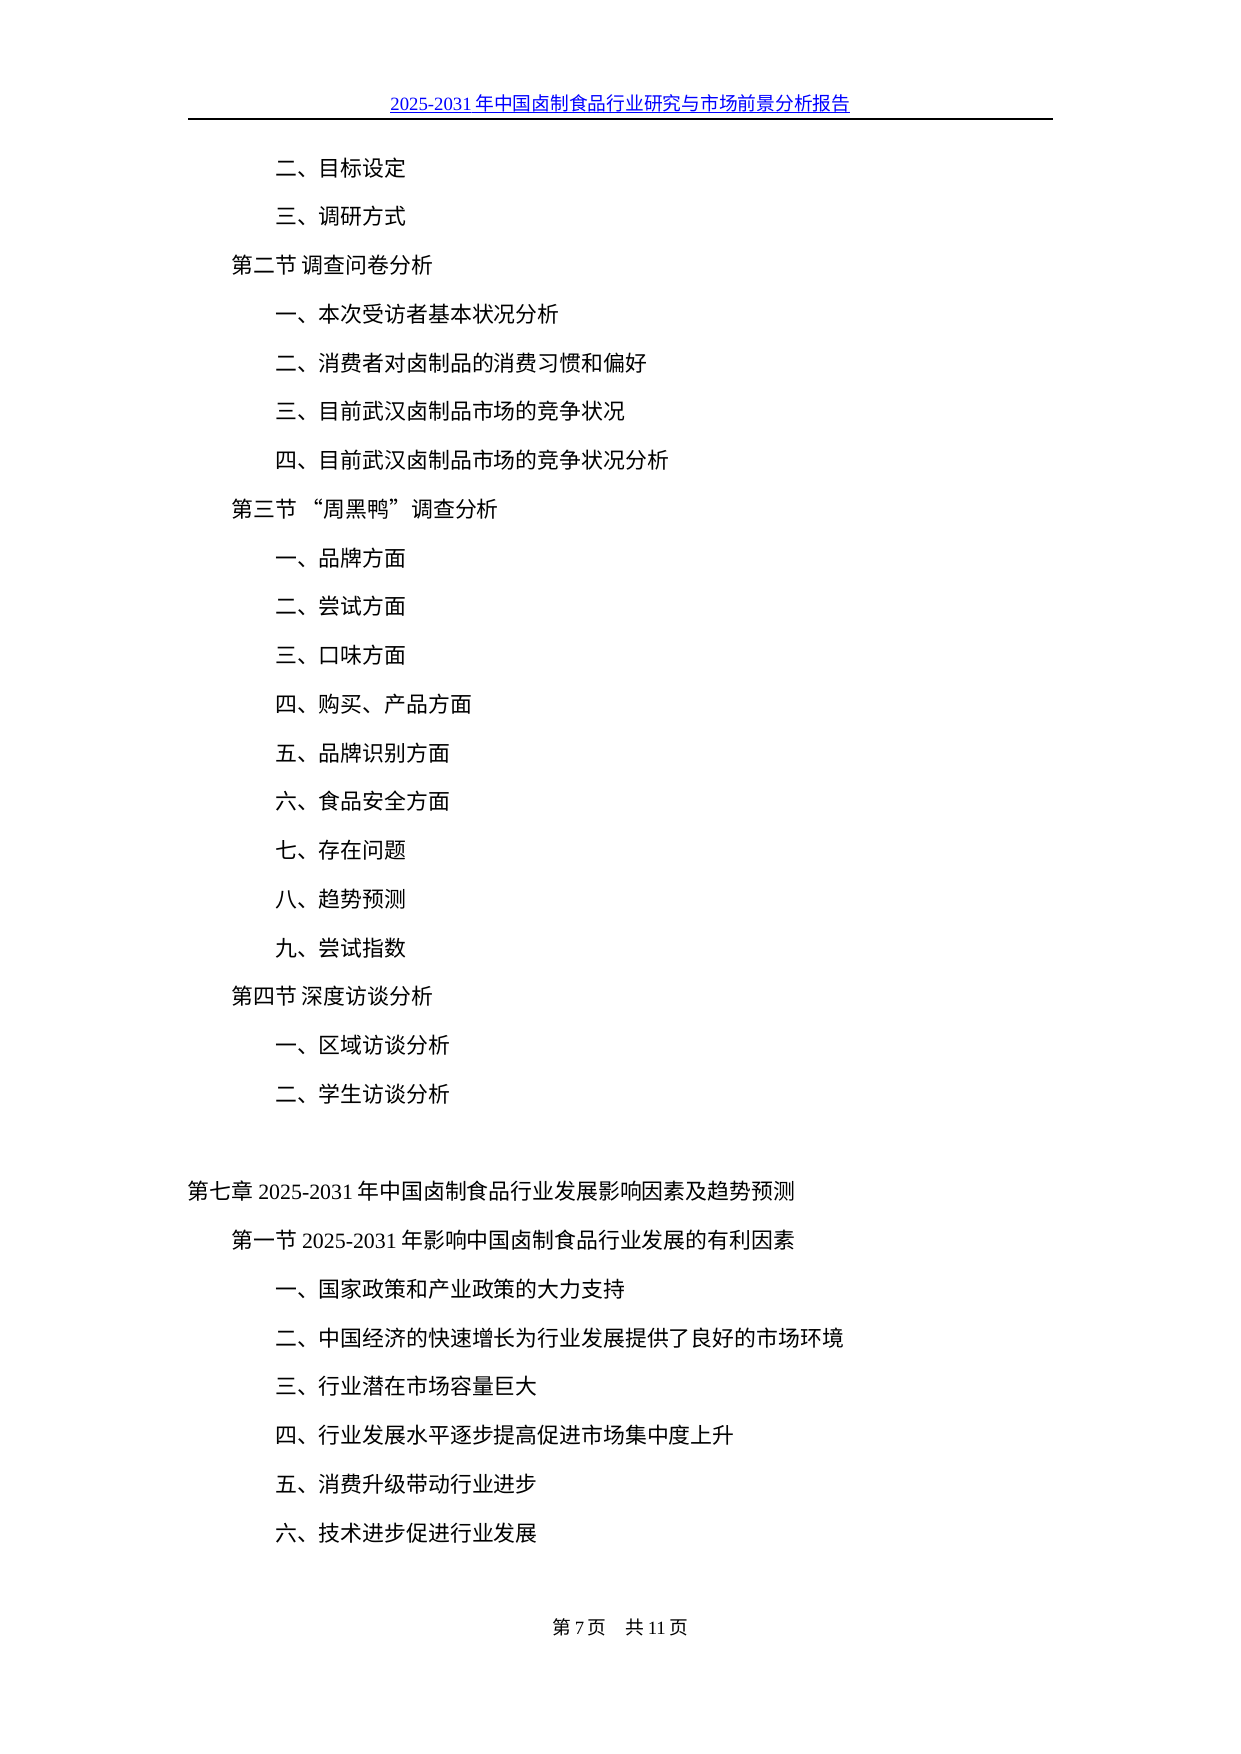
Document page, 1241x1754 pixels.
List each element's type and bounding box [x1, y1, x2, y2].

text [187, 150, 1053, 1548]
